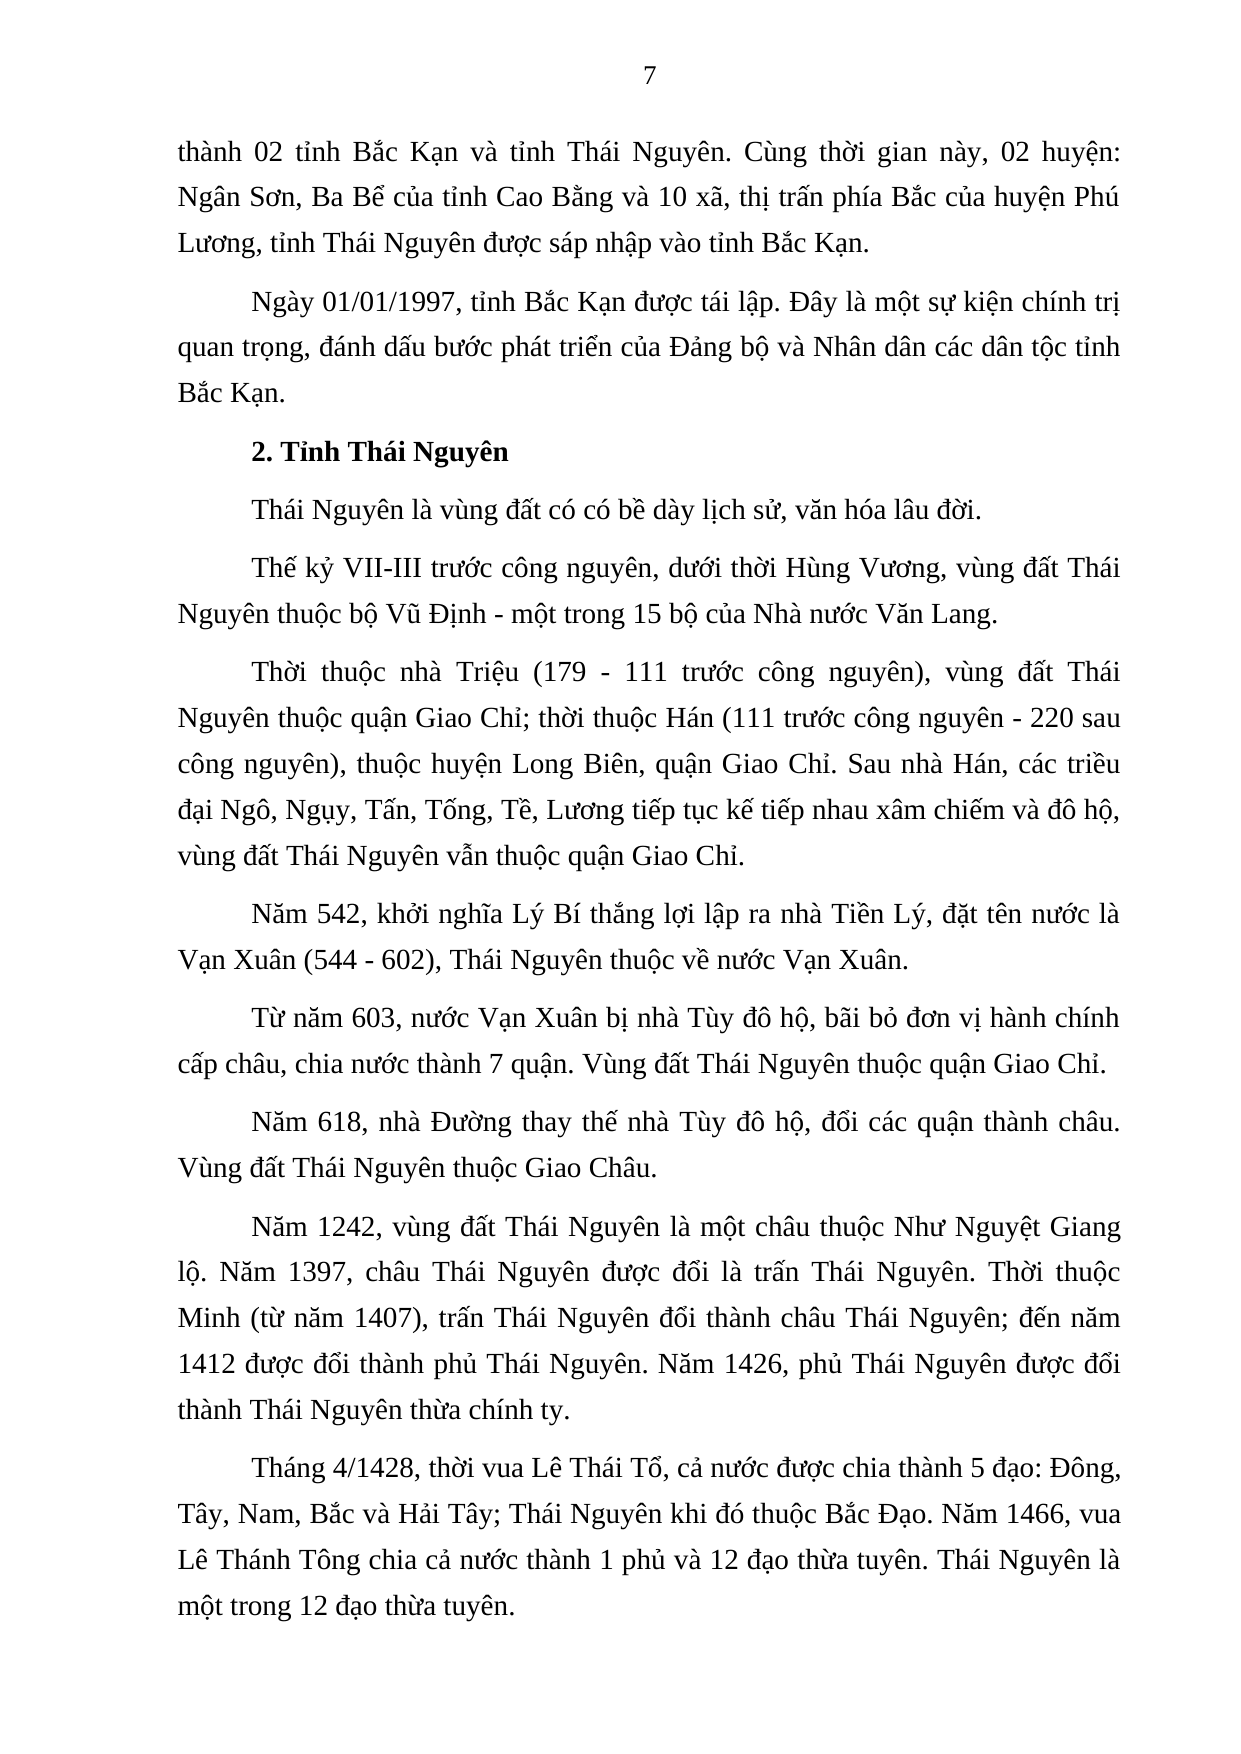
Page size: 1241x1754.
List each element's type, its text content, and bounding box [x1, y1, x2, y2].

text Năm 618, nhà Đường thay thế nhà Tùy đô hộ, đổi các quận thành châu. Vùng đất Thái Nguyên thuộc Giao Châu. [177, 1092, 1122, 1184]
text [177, 121, 1122, 259]
text Thời thuộc nhà Triệu (179 - 111 trước công nguyên), vùng đất Thái Nguyên thuộc quận Giao Chỉ; thời thuộc Hán (111 trước công nguyên - 220 sau công nguyên), thuộc huyện Long Biên, quận Giao Chỉ. Sau nhà Hán, các triều đại Ngô, Ngụy, Tấn, Tống, Tề, Lương tiếp tục kế tiếp nhau xâm chiếm và đô hộ, vùng đất Thái Nguyên vẫn thuộc quận Giao Chỉ. [177, 642, 1122, 871]
text Tháng 4/1428, thời vua Lê Thái Tổ, cả nước được chia thành 5 đạo: Đông, Tây, Nam, Bắc và Hải Tây; Thái Nguyên khi đó thuộc Bắc Đạo. Năm 1466, vua Lê Thánh Tông chia cả nước thành 1 phủ và 12 đạo thừa tuyên. Thái Nguyên là một trong 12 đạo thừa tuyên. [177, 1438, 1122, 1621]
text Thế kỷ VII-III trước công nguyên, dưới thời Hùng Vương, vùng đất Thái Nguyên thuộc bộ Vũ Định - một trong 15 bộ của Nhà nước Văn Lang. [177, 538, 1122, 630]
text Năm 542, khởi nghĩa Lý Bí thắng lợi lập ra nhà Tiền Lý, đặt tên nước là Vạn Xuân (544 - 602), Thái Nguyên thuộc về nước Vạn Xuân. [177, 884, 1122, 976]
text Từ năm 603, nước Vạn Xuân bị nhà Tùy đô hộ, bãi bỏ đơn vị hành chính cấp châu, chia nước thành 7 quận. Vùng đất Thái Nguyên thuộc quận Giao Chỉ. [177, 988, 1122, 1080]
subtitle 2. Tỉnh Thái Nguyên [177, 421, 1122, 467]
text Ngày 01/01/1997, tỉnh Bắc Kạn được tái lập. Đây là một sự kiện chính trị quan trọng, đánh dấu bước phát triển của Đảng bộ và Nhân dân các dân tộc tỉnh Bắc Kạn. [177, 271, 1122, 409]
text Thái Nguyên là vùng đất có có bề dày lịch sử, văn hóa lâu đời. [177, 480, 1122, 526]
text Năm 1242, vùng đất Thái Nguyên là một châu thuộc Như Nguyệt Giang lộ. Năm 1397, châu Thái Nguyên được đổi là trấn Thái Nguyên. Thời thuộc Minh (từ năm 1407), trấn Thái Nguyên đổi thành châu Thái Nguyên; đến năm 1412 được đổi thành phủ Thái Nguyên. Năm 1426, phủ Thái Nguyên được đổi thành Thái Nguyên thừa chính ty. [177, 1196, 1122, 1426]
